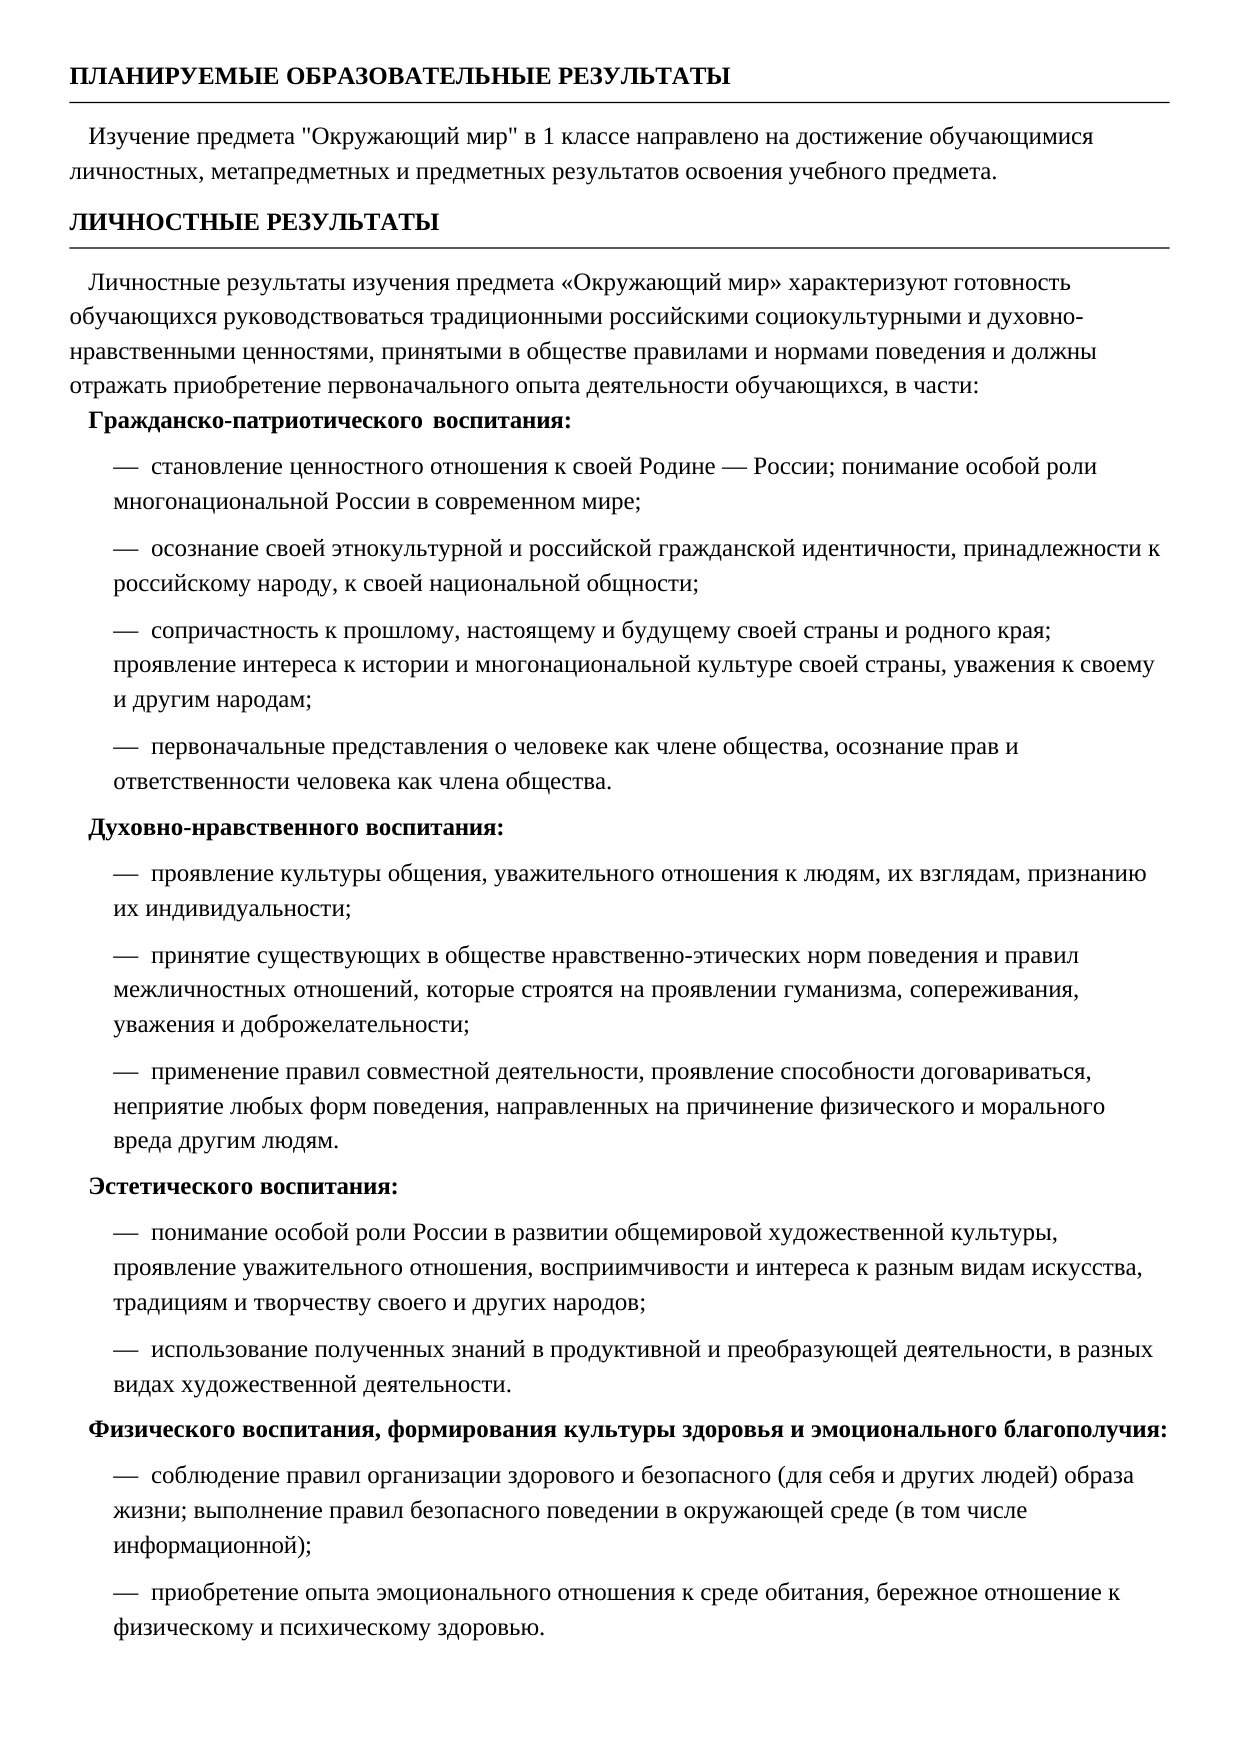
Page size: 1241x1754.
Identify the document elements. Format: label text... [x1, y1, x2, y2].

subtitle ЛИЧНОСТНЫЕ РЕЗУЛЬТАТЫ [69, 207, 1182, 235]
list становление ценностного отношения к своей Родине — России; понимание особой роли многонациональной России в современном мире; [113, 451, 1098, 515]
list применение правил совместной деятельности, проявление способности договариваться, неприятие любых форм поведения, направленных на причинение физического и морального вреда другим людям. [113, 1056, 1106, 1154]
list приобретение опыта эмоционального отношения к среде обитания, бережное отношение к физическому и психическому здоровью. [113, 1577, 1121, 1641]
list первоначальные представления о человеке как члене общества, осознание прав и ответственности человека как члена общества. [113, 731, 1019, 795]
subtitle ПЛАНИРУЕМЫЕ ОБРАЗОВАТЕЛЬНЫЕ РЕЗУЛЬТАТЫ [69, 61, 1182, 90]
subtitle Духовно-нравственного воспитания: [88, 812, 1182, 841]
list проявление культуры общения, уважительного отношения к людям, их взглядам, признанию их индивидуальности; [113, 858, 1147, 921]
list использование полученных знаний в продуктивной и преобразующей деятельности, в разных видах художественной деятельности. [113, 1334, 1154, 1397]
text Личностные результаты изучения предмета «Окружающий мир» характеризуют готовность обучающихся руководствоваться традиционными российскими социокультурными и духовно- нравственными ценностями, принятыми в обществе правилами и нормами поведения и должны отражать приобретение первоначального опыта деятельности обучающихся, в части: [69, 267, 1182, 399]
list сопричастность к прошлому, настоящему и будущему своей страны и родного края; проявление интереса к истории и многонациональной культуре своей страны, уважения к своему и другим народам; [113, 615, 1155, 713]
list понимание особой роли России в развитии общемировой художественной культуры, проявление уважительного отношения, восприимчивости и интереса к разным видам искусства, традициям и творчеству своего и других народов; [113, 1217, 1143, 1316]
subtitle Гражданско-патриотического воспитания: [88, 405, 1182, 434]
subtitle Физического воспитания, формирования культуры здоровья и эмоционального благополучия: [88, 1414, 1182, 1443]
text Изучение предмета "Окружающий мир" в 1 классе направлено на достижение обучающимися личностных, метапредметных и предметных результатов освоения учебного предмета. [69, 121, 1182, 184]
list соблюдение правил организации здорового и безопасного (для себя и других людей) образа жизни; выполнение правил безопасного поведении в окружающей среде (в том числе информационной); [113, 1461, 1134, 1559]
list принятие существующих в обществе нравственно-этических норм поведения и правил межличностных отношений, которые строятся на проявлении гуманизма, сопереживания, уважения и доброжелательности; [113, 940, 1079, 1038]
list осознание своей этнокультурной и российской гражданской идентичности, принадлежности к российскому народу, к своей национальной общности; [113, 533, 1161, 597]
subtitle Эстетического воспитания: [88, 1171, 1182, 1200]
